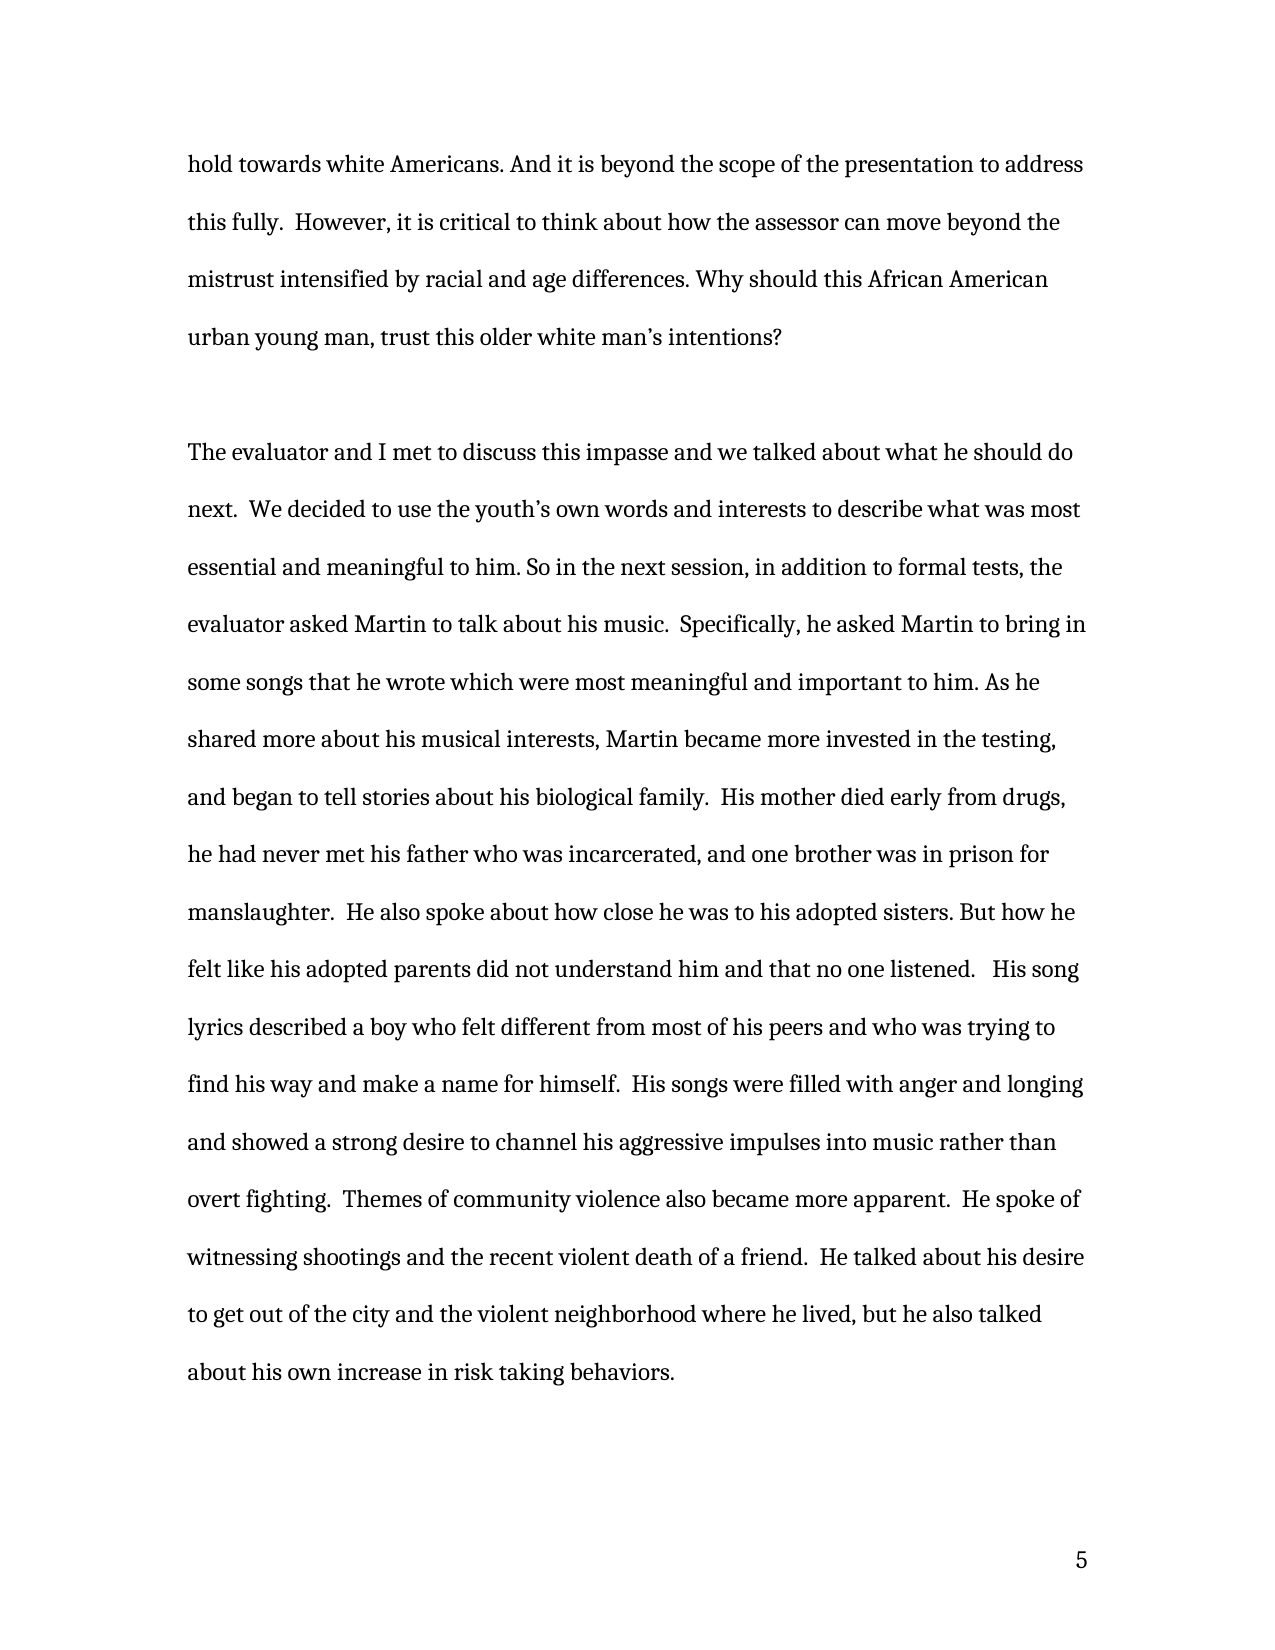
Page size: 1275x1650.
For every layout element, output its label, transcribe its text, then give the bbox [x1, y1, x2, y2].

text The evaluator and I met to discuss this impasse and we talked about what he should do next. We decided to use the youth’s own words and interests to describe what was most essential and meaningful to him. So in the next session, in addition to formal tests, the evaluator asked Martin to talk about his music. Specifically, he asked Martin to bring in some songs that he wrote which were most meaningful and important to him. As he shared more about his musical interests, Martin became more invested in the testing, and began to tell stories about his biological family. His mother died early from drugs, he had never met his father who was incarcerated, and one brother was in prison for manslaughter. He also spoke about how close he was to his adopted sisters. But how he felt like his adopted parents did not understand him and that no one listened. His song lyrics described a boy who felt different from most of his peers and who was trying to find his way and make a name for himself. His songs were filled with anger and longing and showed a strong desire to channel his aggressive impulses into music rather than overt fighting. Themes of community violence also became more apparent. He spoke of witnessing shootings and the recent violent death of a friend. He talked about his desire to get out of the city and the violent neighborhood where he lived, but he also talked about his own increase in risk taking behaviors. [187, 437, 1087, 1386]
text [187, 150, 1087, 351]
